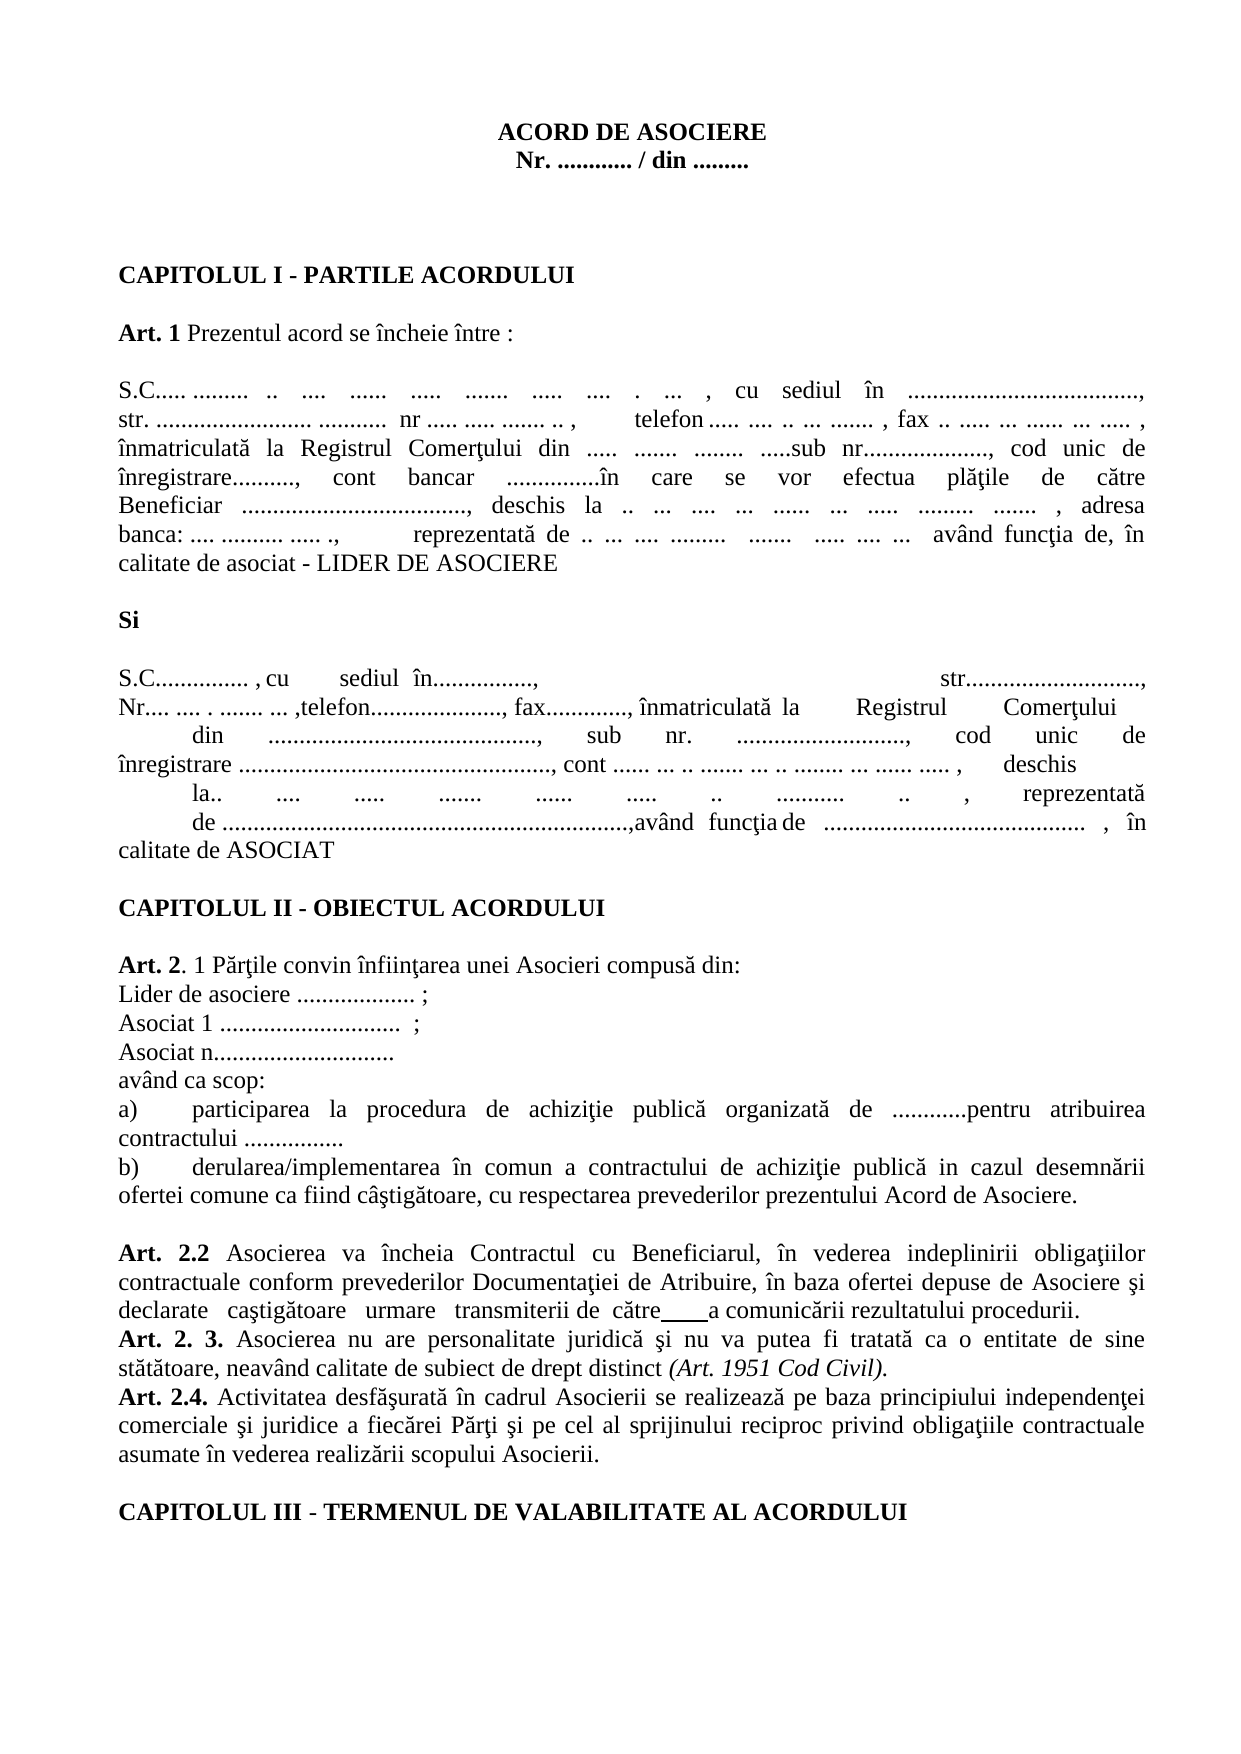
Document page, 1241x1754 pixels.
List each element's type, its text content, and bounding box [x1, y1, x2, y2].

text Asociat 1 ............................. ; [118, 1008, 1146, 1037]
text CAPITOLUL III - TERMENUL DE VALABILITATE AL ACORDULUI [118, 1497, 1146, 1525]
text având ca scop: [118, 1065, 1146, 1094]
text Lider de asociere ................... ; [118, 979, 1146, 1008]
text Art. 2.2 Asocierea va încheia Contractul cu Beneficiarul, în vederea indeplinirii obligaţiilor contractuale conform prevederilor Documentaţiei de Atribuire, în baza ofertei depuse de Asociere şi declarate caştigătoare urmare transmiterii de către a comunicării rezultatului procedurii. [118, 1238, 1146, 1324]
text Art. 2. 3. Asocierea nu are personalitate juridică şi nu va putea fi tratată ca o entitate de sine stătătoare, neavând calitate de subiect de drept distinct (Art. 1951 Cod Civil). [118, 1324, 1146, 1382]
text b) derularea/implementarea în comun a contractului de achiziţie publică in cazul desemnării ofertei comune ca fiind câştigătoare, cu respectarea prevederilor prezentului Acord de Asociere. [118, 1152, 1146, 1209]
text Art. 1 Prezentul acord se încheie între : [118, 318, 1146, 347]
text a) participarea la procedura de achiziţie publică organizată de ............pentru atribuirea contractului ................ [118, 1094, 1146, 1152]
text S.C..... ......... .. .... ...... ..... ....... ..... .... . ... , cu sediul în ....................................., str. ......................... ........... nr ..... ..... ....... .. , telefon ..... .... .. ... ....... , fax .. ..... ... ...... ... ..... , înmatriculată la Registrul Comerţului din ..... ....... ........ .....sub nr...................., cod unic de înregistrare.........., cont bancar ...............în care se vor efectua plăţile de către Beneficiar ...................................., deschis la .. ... .... ... ...... ... ..... ......... ....... , adresa banca: .... .......... ..... ., reprezentată de .. ... .... ......... ....... ..... .... ... având funcţia de, în calitate de asociat - LIDER DE ASOCIERE [118, 375, 1146, 577]
text Art. 2.4. Activitatea desfăşurată în cadrul Asocierii se realizează pe baza principiului independenţei comerciale şi juridice a fiecărei Părţi şi pe cel al sprijinului reciproc privind obligaţiile contractuale asumate în vederea realizării scopului Asocierii. [118, 1382, 1146, 1468]
text Si [118, 605, 1146, 634]
text Nr. ............ / din ......... [118, 145, 1146, 174]
text Art. 2. 1 Părţile convin înfiinţarea unei Asocieri compusă din: [118, 950, 1146, 979]
text CAPITOLUL II - OBIECTUL ACORDULUI [118, 893, 1146, 922]
text S.C............... , cu sediul în................, str............................, Nr.... .... . ....... ... ,telefon....................., fax............., înmatriculată la Registrul Comerţului din ..........................................., sub nr. ..........................., cod unic de înregistrare .................................................., cont ...... ... .. ....... ... .. ........ ... ...... ..... , deschis la.. .... ..... ....... ...... ..... .. ........... .. , reprezentată de ................................................................., având funcţia de .......................................... , în calitate de ASOCIAT [118, 663, 1146, 864]
text Asociat n............................. [118, 1037, 1146, 1065]
text ACORD DE ASOCIERE [118, 117, 1146, 145]
text CAPITOLUL I - PARTILE ACORDULUI [118, 260, 1146, 289]
